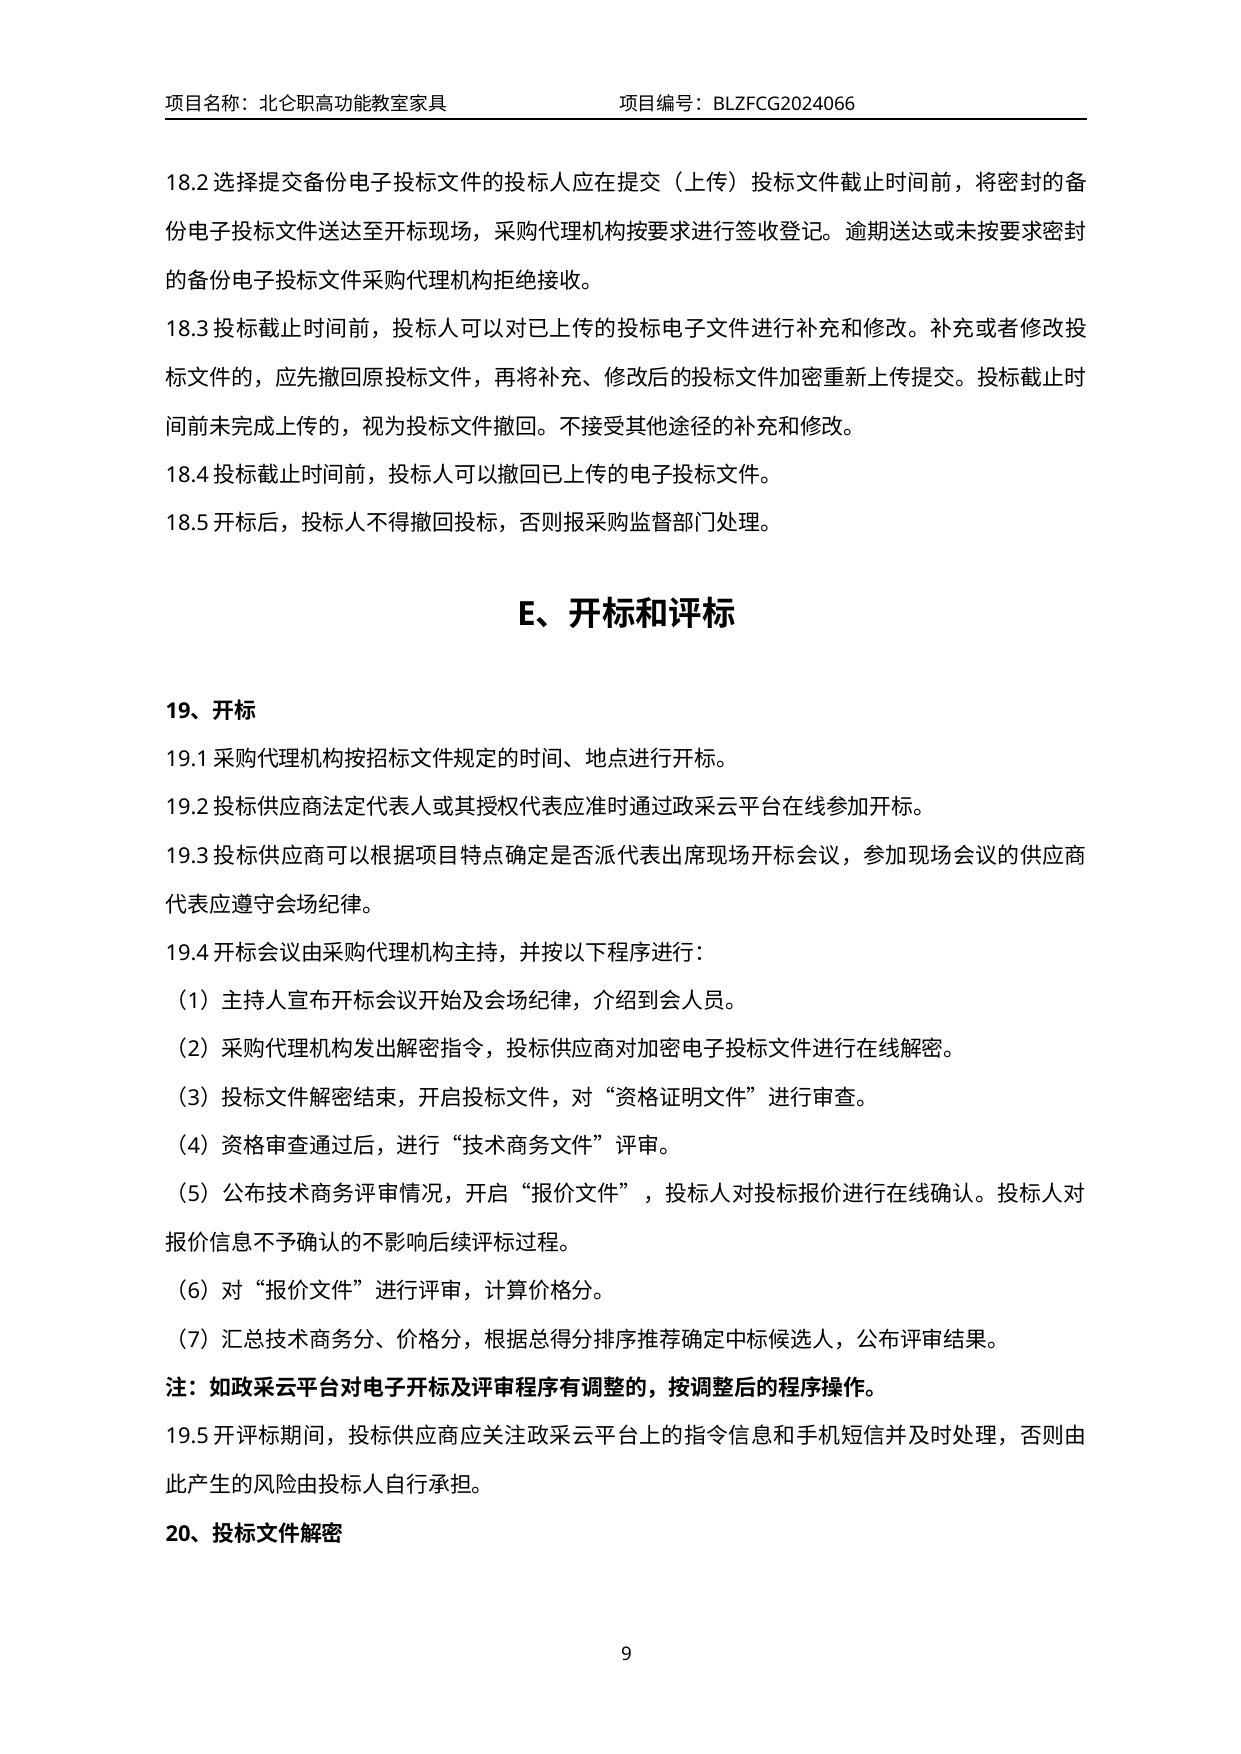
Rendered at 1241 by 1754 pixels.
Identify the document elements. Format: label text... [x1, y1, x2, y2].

text （1）主持人宣布开标会议开始及会场纪律，介绍到会人员。 [165, 983, 1087, 1015]
text 注：如政采云平台对电子开标及评审程序有调整的，按调整后的程序操作。 [165, 1370, 1087, 1402]
text （7）汇总技术商务分、价格分，根据总得分排序推荐确定中标候选人，公布评审结果。 [165, 1322, 1087, 1354]
text （2）采购代理机构发出解密指令，投标供应商对加密电子投标文件进行在线解密。 [165, 1031, 1087, 1064]
text 20、投标文件解密 [165, 1515, 1087, 1548]
text 19.2投标供应商法定代表人或其授权代表应准时通过政采云平台在线参加开标。 [165, 789, 1087, 822]
text 18.4投标截止时间前，投标人可以撤回已上传的电子投标文件。 [165, 457, 1087, 489]
text 18.5开标后，投标人不得撤回投标，否则报采购监督部门处理。 [165, 505, 1087, 537]
text （4）资格审查通过后，进行“技术商务文件”评审。 [165, 1128, 1087, 1160]
text （3）投标文件解密结束，开启投标文件，对“资格证明文件”进行审查。 [165, 1079, 1087, 1112]
text 19、开标 [165, 692, 1087, 725]
text 19.5开评标期间，投标供应商应关注政采云平台上的指令信息和手机短信并及时处理，否则由此产生的风险由投标人自行承担。 [165, 1418, 1087, 1499]
text （5）公布技术商务评审情况，开启“报价文件”，投标人对投标报价进行在线确认。投标人对报价信息不予确认的不影响后续评标过程。 [165, 1176, 1087, 1257]
text 18.2选择提交备份电子投标文件的投标人应在提交（上传）投标文件截止时间前，将密封的备份电子投标文件送达至开标现场，采购代理机构按要求进行签收登记。逾期送达或未按要求密封的备份电子投标文件采购代理机构拒绝接收。 [165, 165, 1087, 295]
text E、开标和评标 [165, 578, 1087, 643]
text 19.1采购代理机构按招标文件规定的时间、地点进行开标。 [165, 741, 1087, 773]
text 19.4开标会议由采购代理机构主持，并按以下程序进行： [165, 934, 1087, 967]
text （6）对“报价文件”进行评审，计算价格分。 [165, 1273, 1087, 1306]
text 19.3投标供应商可以根据项目特点确定是否派代表出席现场开标会议，参加现场会议的供应商代表应遵守会场纪律。 [165, 837, 1087, 919]
text 18.3投标截止时间前，投标人可以对已上传的投标电子文件进行补充和修改。补充或者修改投标文件的，应先撤回原投标文件，再将补充、修改后的投标文件加密重新上传提交。投标截止时间前未完成上传的，视为投标文件撤回。不接受其他途径的补充和修改。 [165, 311, 1087, 441]
